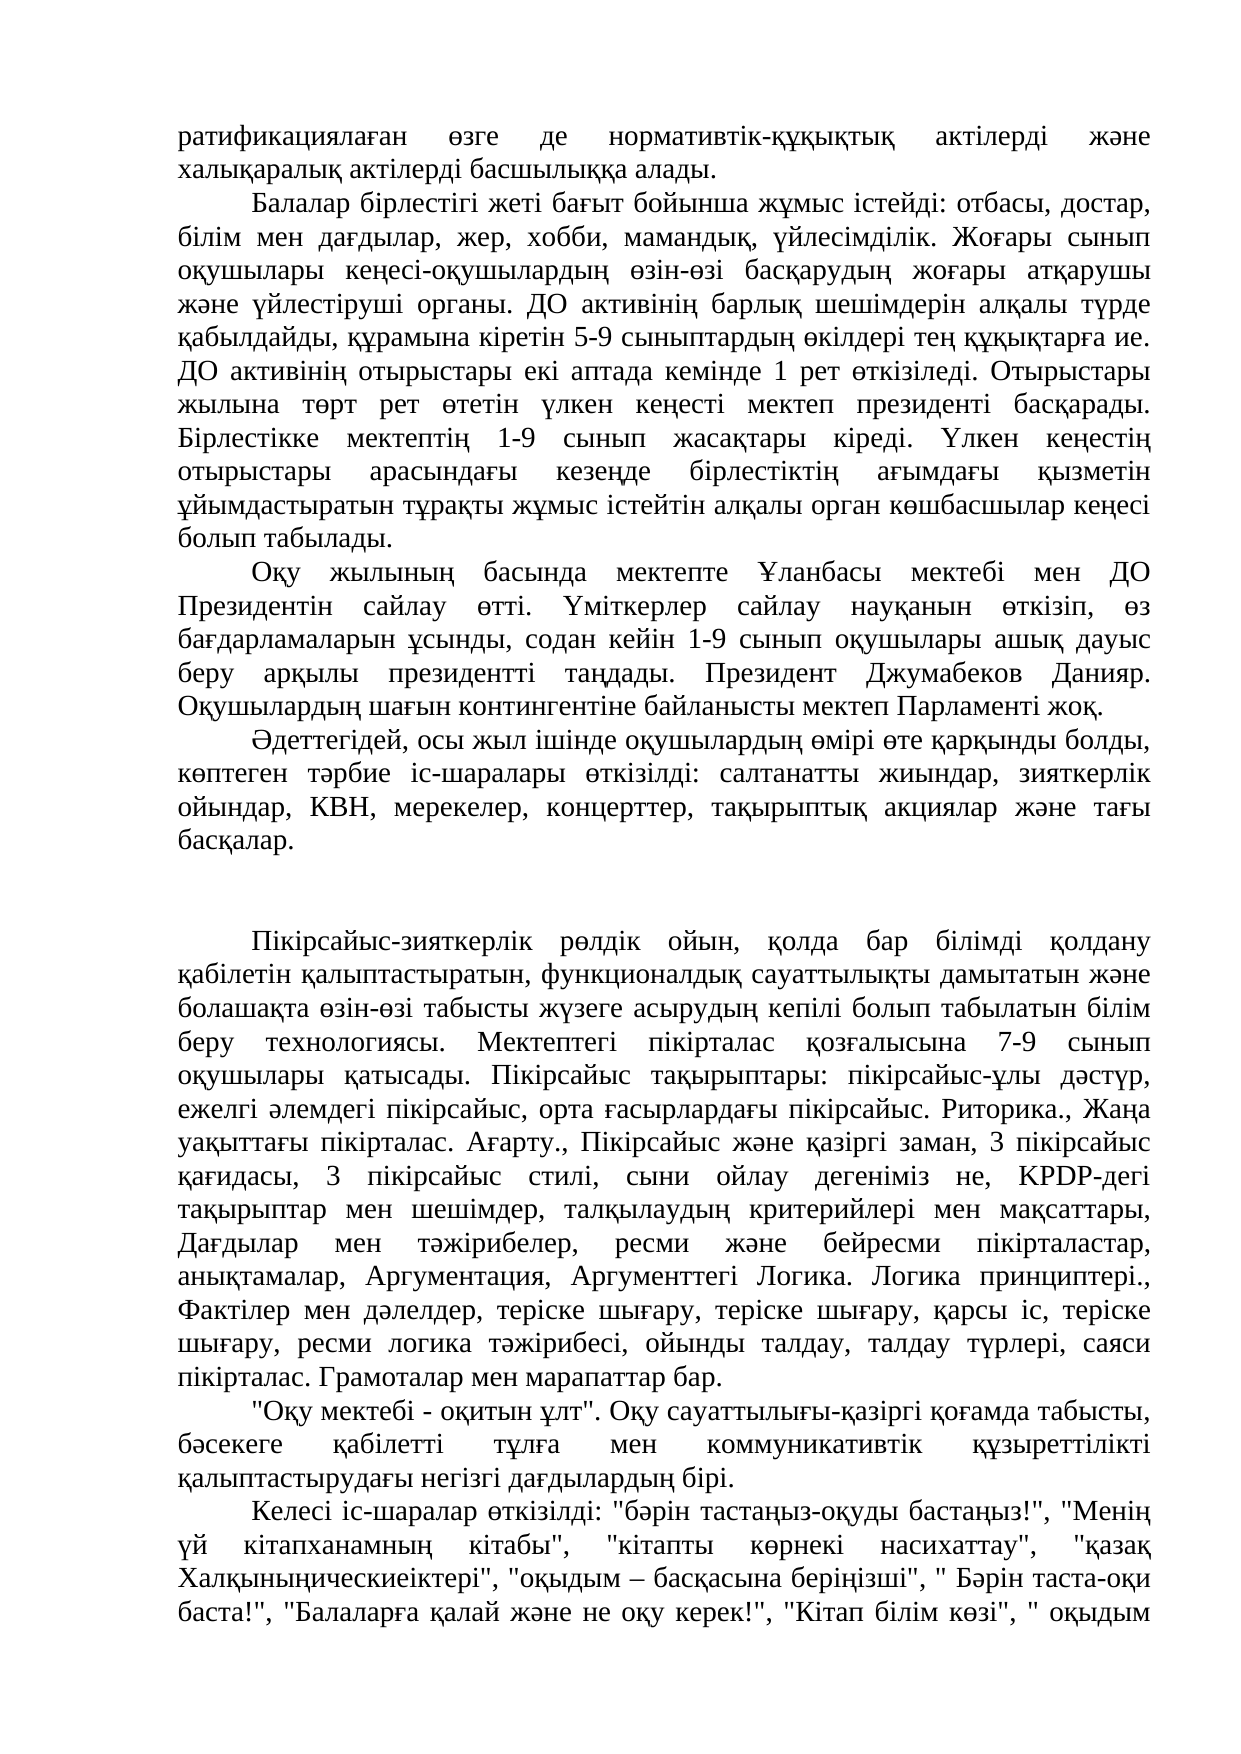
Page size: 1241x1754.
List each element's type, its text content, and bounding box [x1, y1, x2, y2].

text Оқу жылының басында мектепте Ұланбасы мектебі мен ДО Президентін сайлау өтті. Үміткерлер сайлау науқанын өткізіп, өз бағдарламаларын ұсынды, содан кейін 1-9 сынып оқушылары ашық дауыс беру арқылы президентті таңдады. Президент Джумабеков Данияр. Оқушылардың шағын контингентіне байланысты мектеп Парламенті жоқ. [177, 554, 1152, 722]
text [177, 1493, 1152, 1627]
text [177, 118, 1152, 185]
text Әдеттегідей, осы жыл ішінде оқушылардың өмірі өте қарқынды болды, көптеген тәрбие іс-шаралары өткізілді: салтанатты жиындар, зияткерлік ойындар, КВН, мерекелер, концерттер, тақырыптық акциялар және тағы басқалар. [177, 722, 1152, 856]
text Пікірсайыс-зияткерлік рөлдік ойын, қолда бар білімді қолдану қабілетін қалыптастыратын, функционалдық сауаттылықты дамытатын және болашақта өзін-өзі табысты жүзеге асырудың кепілі болып табылатын білім беру технологиясы. Мектептегі пікірталас қозғалысына 7-9 сынып оқушылары қатысады. Пікірсайыс тақырыптары: пікірсайыс-ұлы дәстүр, ежелгі әлемдегі пікірсайыс, орта ғасырлардағы пікірсайыс. Риторика., Жаңа уақыттағы пікірталас. Ағарту., Пікірсайыс және қазіргі заман, 3 пікірсайыс қағидасы, 3 пікірсайыс стилі, сыни ойлау дегеніміз не, KPDP-дегі тақырыптар мен шешімдер, талқылаудың критерийлері мен мақсаттары, Дағдылар мен тәжірибелер, ресми және бейресми пікірталастар, анықтамалар, Аргументация, Аргументтегі Логика. Логика принциптері., Фактілер мен дәлелдер, теріске шығару, теріске шығару, қарсы іс, теріске шығару, ресми логика тәжірибесі, ойынды талдау, талдау түрлері, саяси пікірталас. Грамоталар мен марапаттар бар. [177, 923, 1152, 1393]
text Балалар бірлестігі жеті бағыт бойынша жұмыс істейді: отбасы, достар, білім мен дағдылар, жер, хобби, мамандық, үйлесімділік. Жоғары сынып оқушылары кеңесі-оқушылардың өзін-өзі басқарудың жоғары атқарушы және үйлестіруші органы. ДО активінің барлық шешімдерін алқалы түрде қабылдайды, құрамына кіретін 5-9 сыныптардың өкілдері тең құқықтарға ие. ДО активінің отырыстары екі аптада кемінде 1 рет өткізіледі. Отырыстары жылына төрт рет өтетін үлкен кеңесті мектеп президенті басқарады. Бірлестікке мектептің 1-9 сынып жасақтары кіреді. Үлкен кеңестің отырыстары арасындағы кезеңде бірлестіктің ағымдағы қызметін ұйымдастыратын тұрақты жұмыс істейтін алқалы орган көшбасшылар кеңесі болып табылады. [177, 185, 1152, 554]
text "Оқу мектебі - оқитын ұлт". Оқу сауаттылығы-қазіргі қоғамда табысты, бәсекеге қабілетті тұлға мен коммуникативтік құзыреттілікті қалыптастырудағы негізгі дағдылардың бірі. [177, 1393, 1152, 1493]
